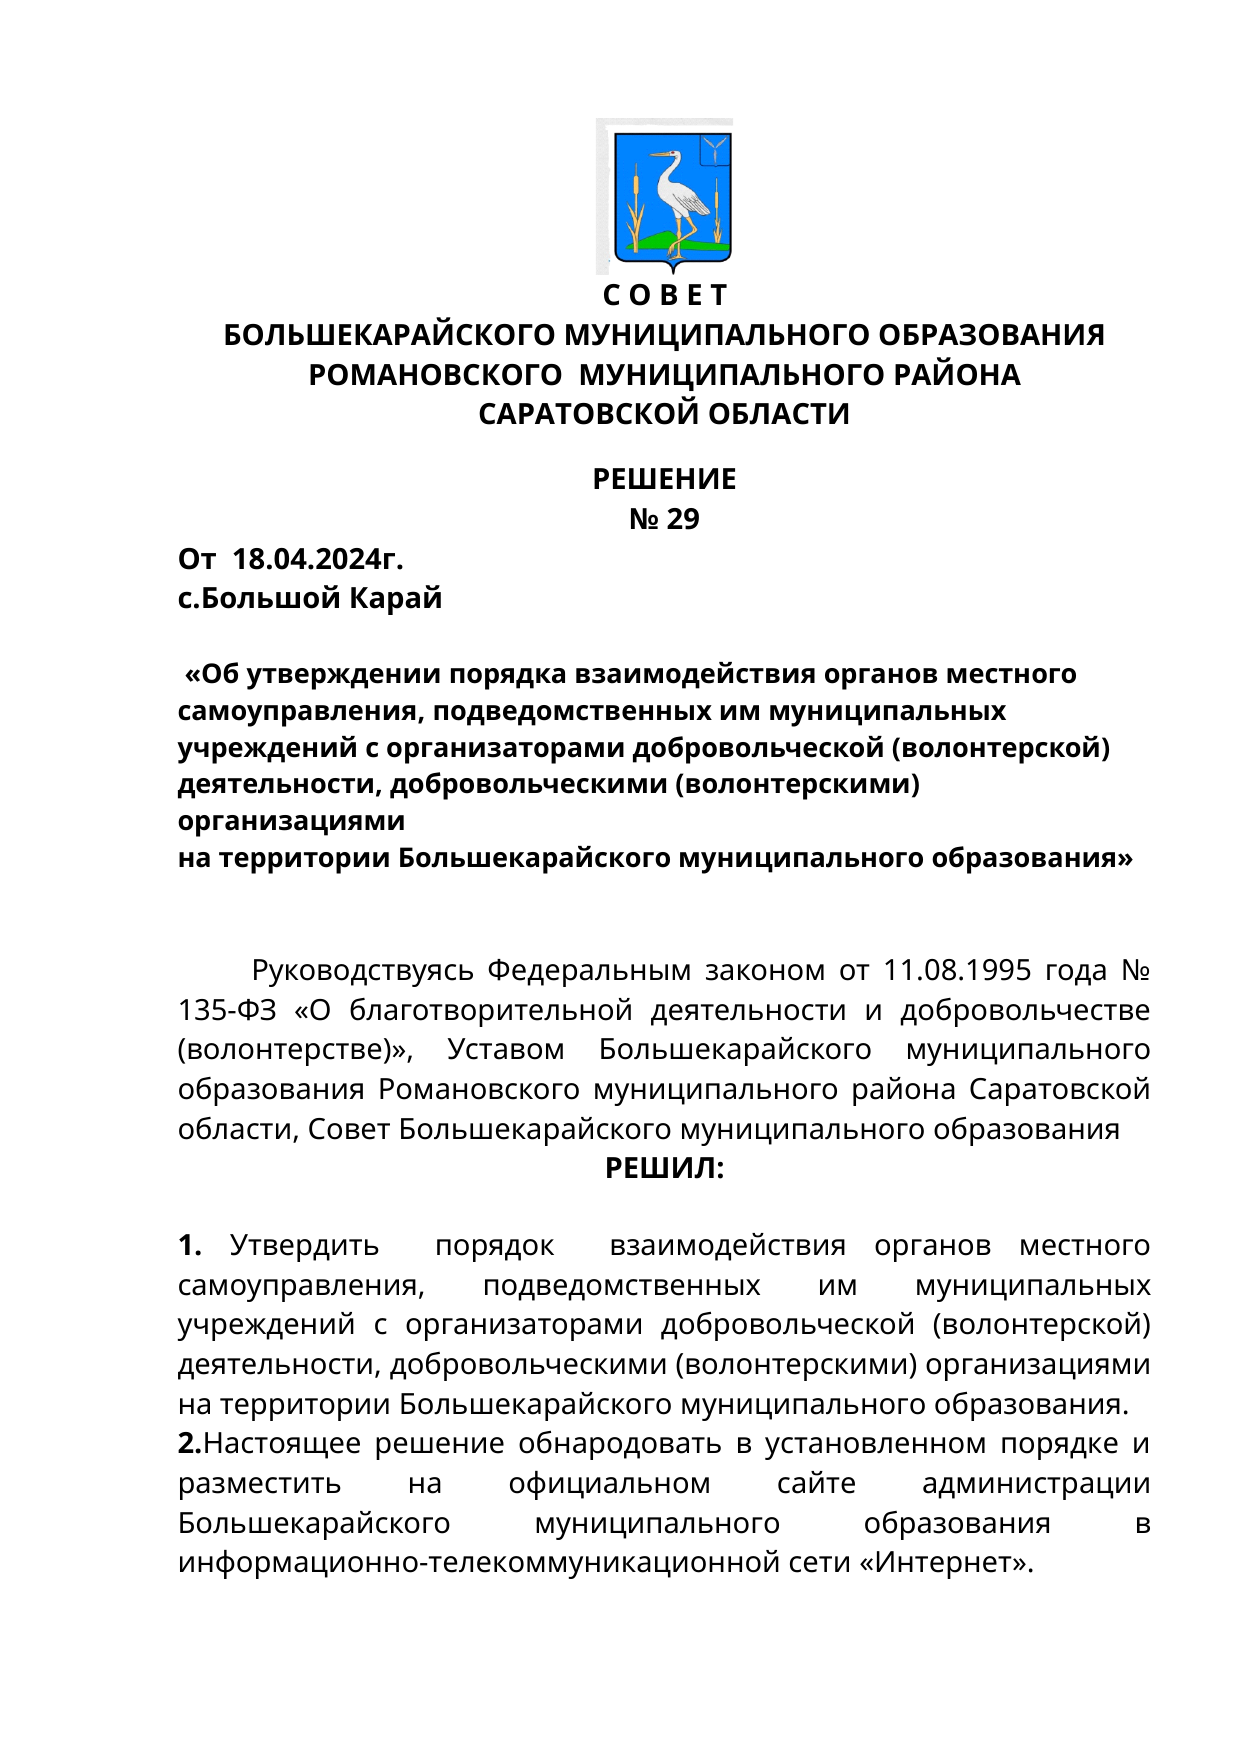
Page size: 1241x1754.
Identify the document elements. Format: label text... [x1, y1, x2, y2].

text на территории Большекарайского муниципального образования» [177, 839, 1152, 876]
text С О В Е Т [177, 274, 1152, 314]
text «Об утверждении порядка взаимодействия органов местного [177, 654, 1152, 691]
text БОЛЬШЕКАРАЙСКОГО МУНИЦИПАЛЬНОГО ОБРАЗОВАНИЯ [177, 314, 1152, 354]
picture [595, 118, 734, 275]
text РЕШЕНИЕ [177, 459, 1152, 498]
text учреждений с организаторами добровольческой (волонтерской) [177, 728, 1152, 765]
text деятельности, добровольческими (волонтерскими) организациями [177, 765, 1152, 839]
text 1. Утвердить порядок взаимодействия органов местного самоуправления, подведомственных им муниципальных учреждений с организаторами добровольческой (волонтерской) деятельности, добровольческими (волонтерскими) организациями на территории Большекарайского муниципального образования. [177, 1224, 1152, 1423]
text с.Большой Карай [177, 578, 1152, 617]
text РЕШИЛ: [177, 1148, 1152, 1187]
text РОМАНОВСКОГО МУНИЦИПАЛЬНОГО РАЙОНА [177, 354, 1152, 393]
text Руководствуясь Федеральным законом от 11.08.1995 года № 135-ФЗ «О благотворительной деятельности и добровольчестве (волонтерстве)», Уставом Большекарайского муниципального образования Романовского муниципального района Саратовской области, Совет Большекарайского муниципального образования [177, 949, 1152, 1148]
text № 29 [177, 498, 1152, 538]
text САРАТОВСКОЙ ОБЛАСТИ [177, 393, 1152, 433]
text От 18.04.2024г. [177, 538, 1152, 578]
text самоуправления, подведомственных им муниципальных [177, 691, 1152, 728]
text 2.Настоящее решение обнародовать в установленном порядке и разместить на официальном сайте администрации Большекарайского муниципального образования в информационно-телекоммуникационной сети «Интернет». [177, 1423, 1152, 1581]
